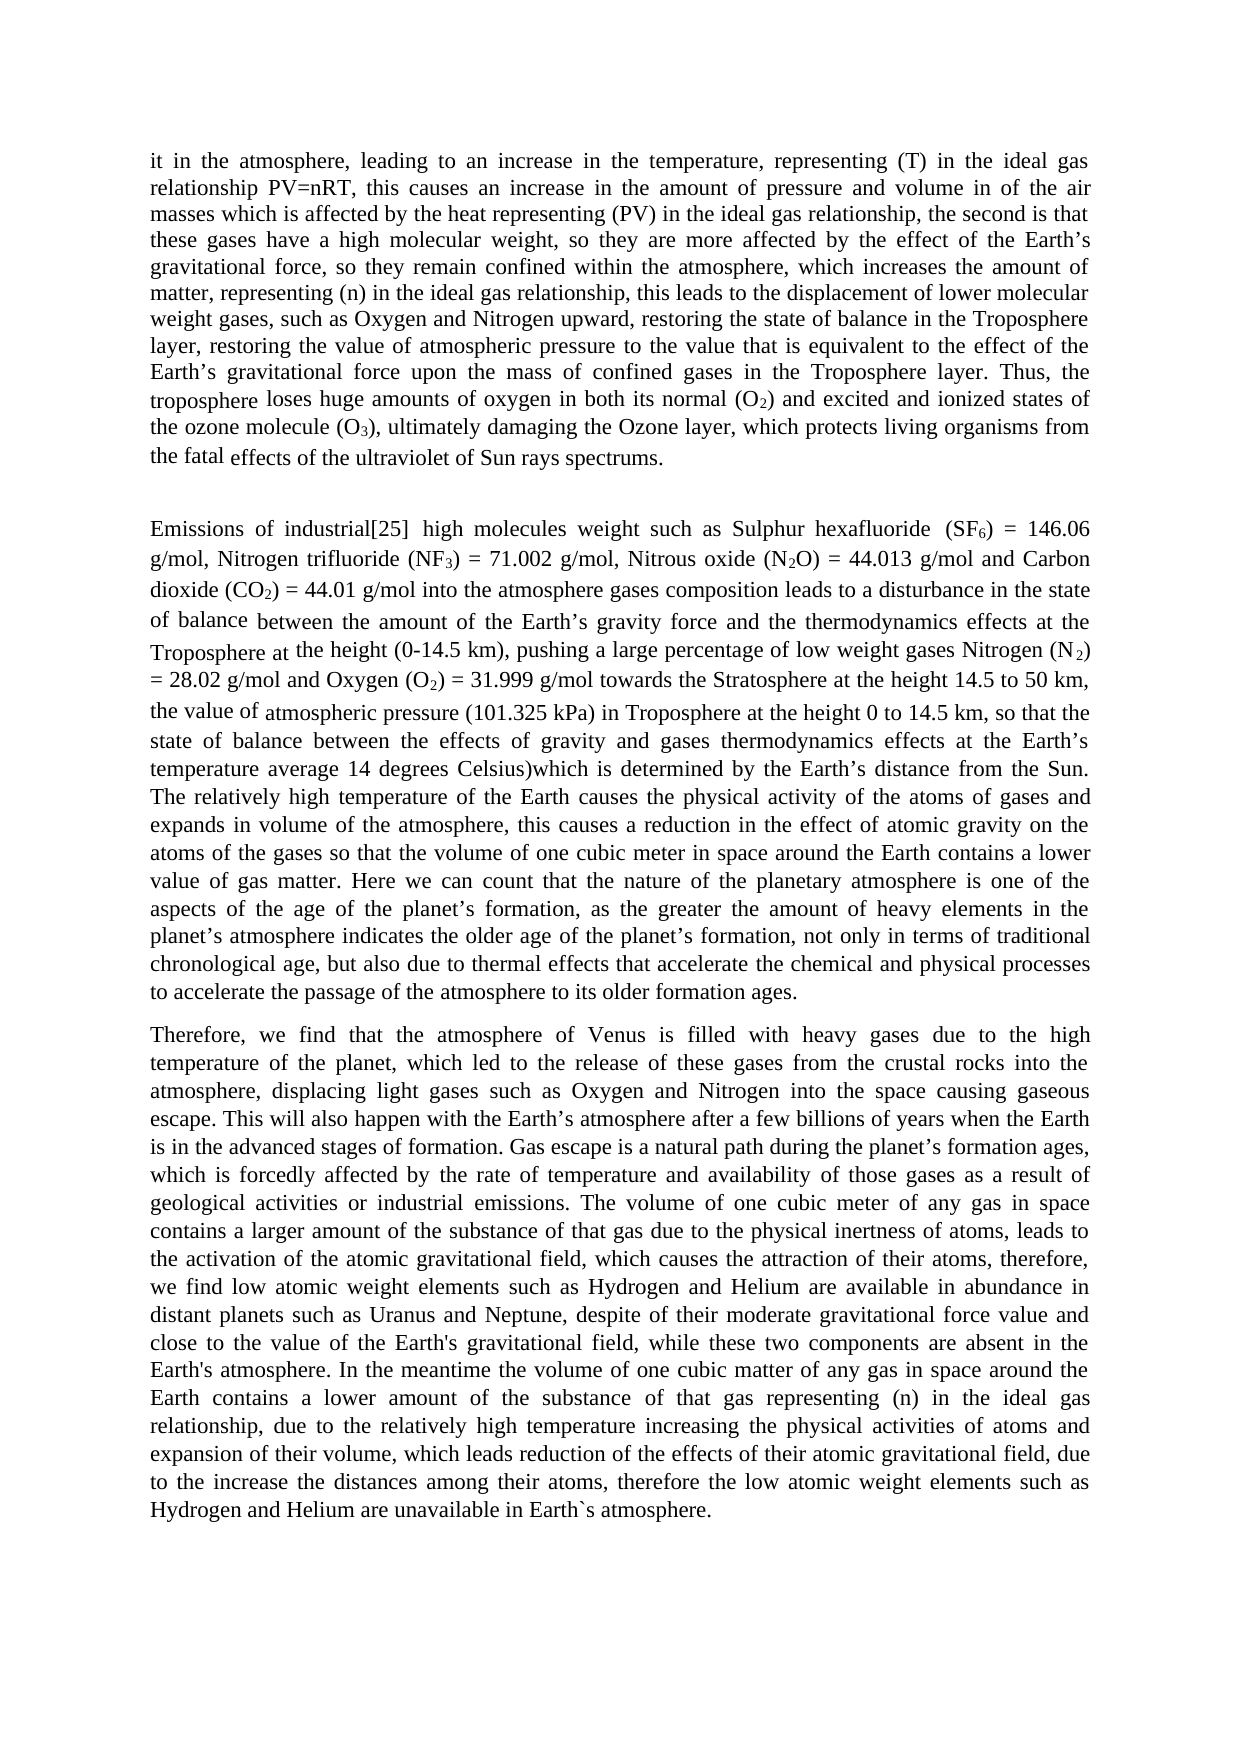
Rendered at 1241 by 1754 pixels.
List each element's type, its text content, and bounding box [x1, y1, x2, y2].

text Therefore, we find that the atmosphere of Venus is filled with heavy gases due to the high temperature of the planet, which led to the release of these gases from the crustal rocks into the atmosphere, displacing light gases such as Oxygen and Nitrogen into the space causing gaseous escape. This will also happen with the Earth’s atmosphere after a few billions of years when the Earth is in the advanced stages of formation. Gas escape is a natural path during the planet’s formation ages, which is forcedly affected by the rate of temperature and availability of those gases as a result of geological activities or industrial emissions. The volume of one cubic meter of any gas in space contains a larger amount of the substance of that gas due to the physical inertness of atoms, leads to the activation of the atomic gravitational field, which causes the attraction of their atoms, therefore, we find low atomic weight elements such as Hydrogen and Helium are available in abundance in distant planets such as Uranus and Neptune, despite of their moderate gravitational force value and close to the value of the Earth's gravitational field, while these two components are absent in the Earth's atmosphere. In the meantime the volume of one cubic matter of any gas in space around the Earth contains a lower amount of the substance of that gas representing (n) in the ideal gas relationship, due to the relatively high temperature increasing the physical activities of atoms and expansion of their volume, which leads reduction of the effects of their atomic gravitational field, due to the increase the distances among their atoms, therefore the low atomic weight elements such as Hydrogen and Helium are unavailable in Earth`s atmosphere. [150, 1021, 1091, 1522]
text Emissions of industrial[25] high molecules weight such as Sulphur hexafluoride (SF6) = 146.06 g/mol, Nitrogen trifluoride (NF3) = 71.002 g/mol, Nitrous oxide (N2O) = 44.013 g/mol and Carbon dioxide (CO2) = 44.01 g/mol into the atmosphere gases composition leads to a disturbance in the state of balance between the amount of the Earth’s gravity force and the thermodynamics effects at the Troposphere at the height (0-14.5 km), pushing a large percentage of low weight gases Nitrogen (N2) = 28.02 g/mol and Oxygen (O2) = 31.999 g/mol towards the Stratosphere at the height 14.5 to 50 km, the value of atmospheric pressure (101.325 kPa) in Troposphere at the height 0 to 14.5 km, so that the state of balance between the effects of gravity and gases thermodynamics effects at the Earth’s temperature average 14 degrees Celsius)which is determined by the Earth’s distance from the Sun. The relatively high temperature of the Earth causes the physical activity of the atoms of gases and expands in volume of the atmosphere, this causes a reduction in the effect of atomic gravity on the atoms of the gases so that the volume of one cubic meter in space around the Earth contains a lower value of gas matter. Here we can count that the nature of the planetary atmosphere is one of the aspects of the age of the planet’s formation, as the greater the amount of heavy elements in the planet’s atmosphere indicates the older age of the planet’s formation, not only in terms of traditional chronological age, but also due to thermal effects that accelerate the chemical and physical processes to accelerate the passage of the atmosphere to its older formation ages. [150, 515, 1091, 1005]
text it in the atmosphere, leading to an increase in the temperature, representing (T) in the ideal gas relationship PV=nRT, this causes an increase in the amount of pressure and volume in of the air masses which is affected by the heat representing (PV) in the ideal gas relationship, the second is that these gases have a high molecular weight, so they are more affected by the effect of the Earth’s gravitational force, so they remain confined within the atmosphere, which increases the amount of matter, representing (n) in the ideal gas relationship, this leads to the displacement of lower molecular weight gases, such as Oxygen and Nitrogen upward, restoring the state of balance in the Troposphere layer, restoring the value of atmospheric pressure to the value that is equivalent to the effect of the Earth’s gravitational force upon the mass of confined gases in the Troposphere layer. Thus, the troposphere loses huge amounts of oxygen in both its normal (O2) and excited and ionized states of the ozone molecule (O3), ultimately damaging the Ozone layer, which protects living organisms from the fatal effects of the ultraviolet of Sun rays spectrums. [150, 147, 1091, 471]
